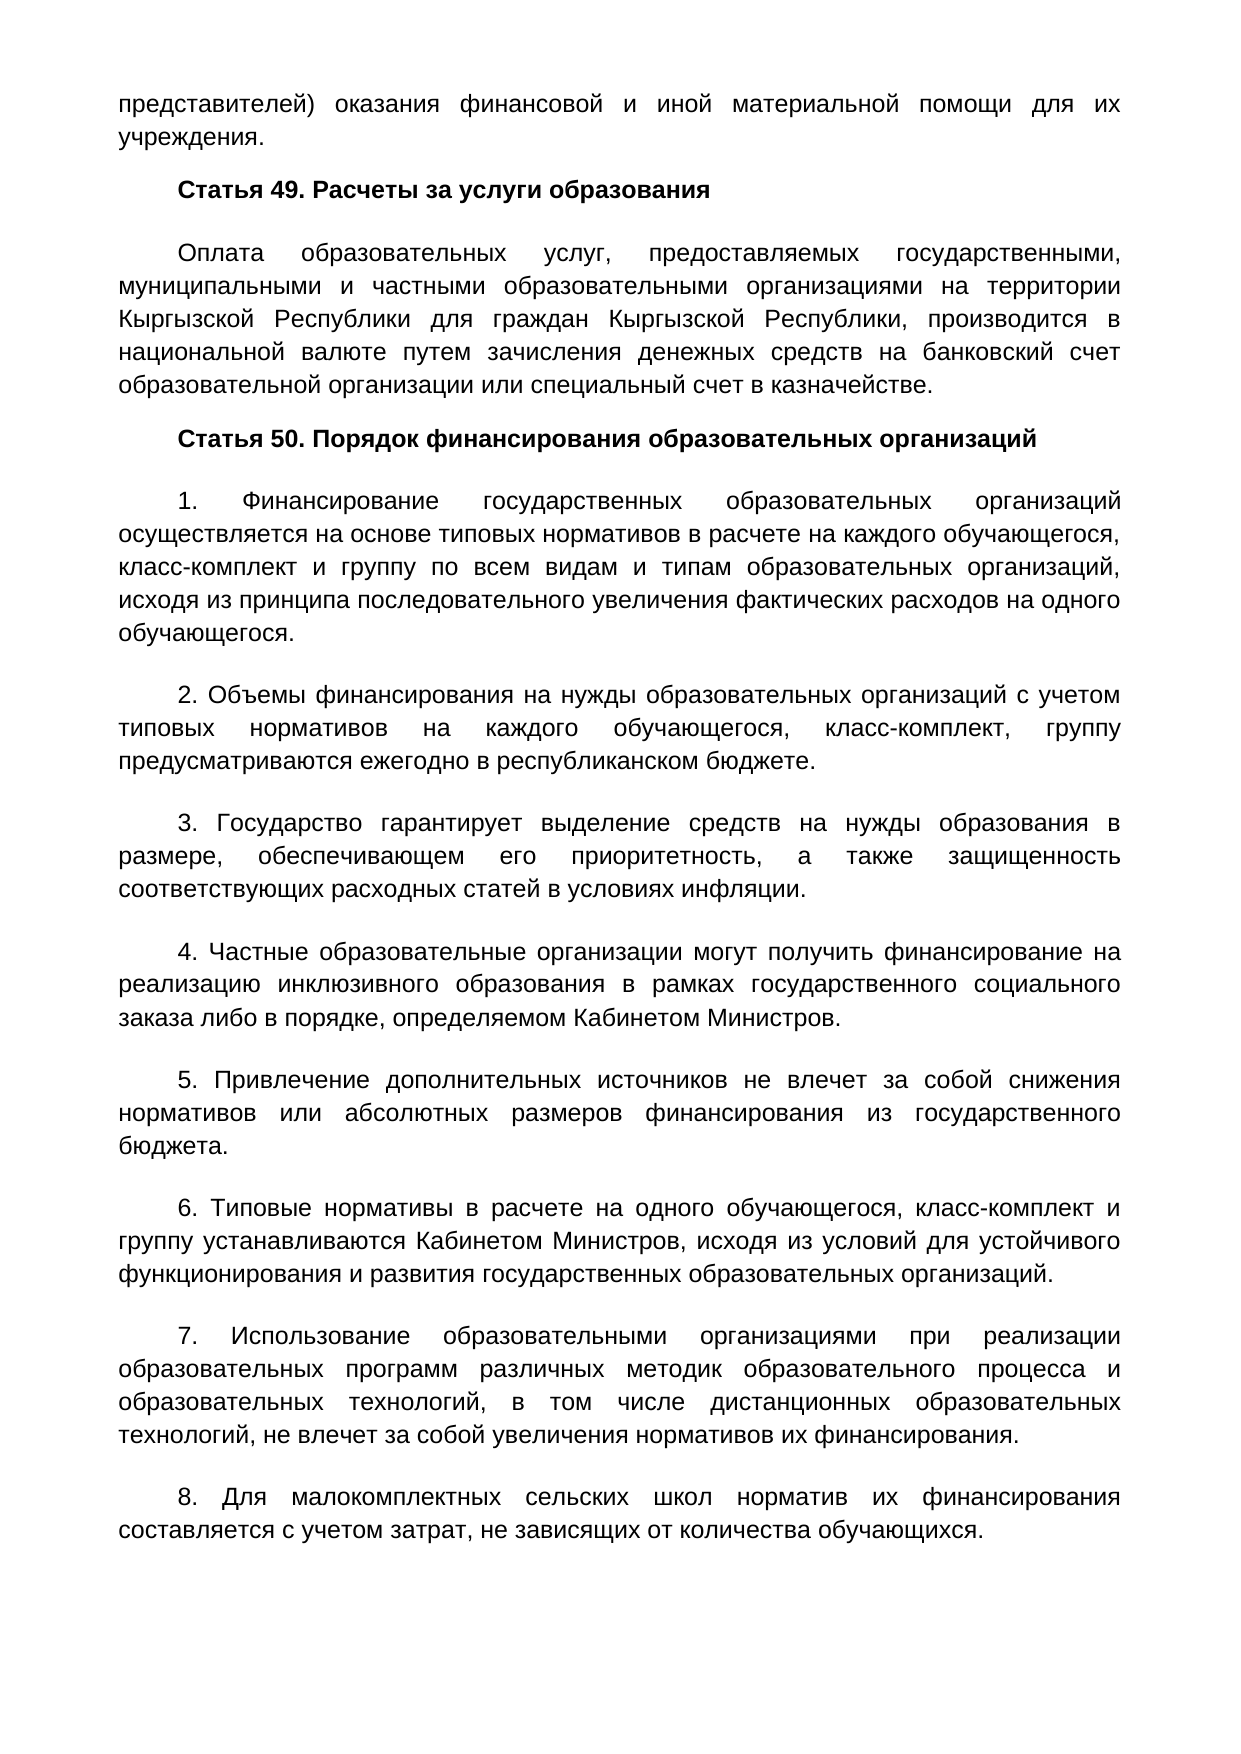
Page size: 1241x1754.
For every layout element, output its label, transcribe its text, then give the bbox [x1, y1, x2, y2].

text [118, 88, 1122, 150]
text 7. Использование образовательными организациями при реализации образовательных программ различных методик образовательного процесса и образовательных технологий, в том числе дистанционных образовательных технологий, не влечет за собой увеличения нормативов их финансирования. [118, 1321, 1122, 1449]
text Оплата образовательных услуг, предоставляемых государственными, муниципальными и частными образовательными организациями на территории Кыргызской Республики для граждан Кыргызской Республики, производится в национальной валюте путем зачисления денежных средств на банковский счет образовательной организации или специальный счет в казначействе. [118, 238, 1122, 398]
text 3. Государство гарантирует выделение средств на нужды образования в размере, обеспечивающем его приоритетность, а также защищенность соответствующих расходных статей в условиях инфляции. [118, 808, 1122, 903]
text 6. Типовые нормативы в расчете на одного обучающегося, класс-комплект и группу устанавливаются Кабинетом Министров, исходя из условий для устойчивого функционирования и развития государственных образовательных организаций. [118, 1193, 1122, 1288]
text 4. Частные образовательные организации могут получить финансирование на реализацию инклюзивного образования в рамках государственного социального заказа либо в порядке, определяемом Кабинетом Министров. [118, 936, 1122, 1031]
text 5. Привлечение дополнительных источников не влечет за собой снижения нормативов или абсолютных размеров финансирования из государственного бюджета. [118, 1065, 1122, 1159]
text Статья 49. Расчеты за услуги образования [118, 175, 1122, 204]
text 1. Финансирование государственных образовательных организаций осуществляется на основе типовых нормативов в расчете на каждого обучающегося, класс-комплект и группу по всем видам и типам образовательных организаций, исходя из принципа последовательного увеличения фактических расходов на одного обучающегося. [118, 486, 1122, 647]
text 2. Объемы финансирования на нужды образовательных организаций с учетом типовых нормативов на каждого обучающегося, класс-комплект, группу предусматриваются ежегодно в республиканском бюджете. [118, 680, 1122, 775]
text Статья 50. Порядок финансирования образовательных организаций [118, 423, 1122, 452]
text 8. Для малокомплектных сельских школ норматив их финансирования составляется с учетом затрат, не зависящих от количества обучающихся. [118, 1482, 1122, 1544]
